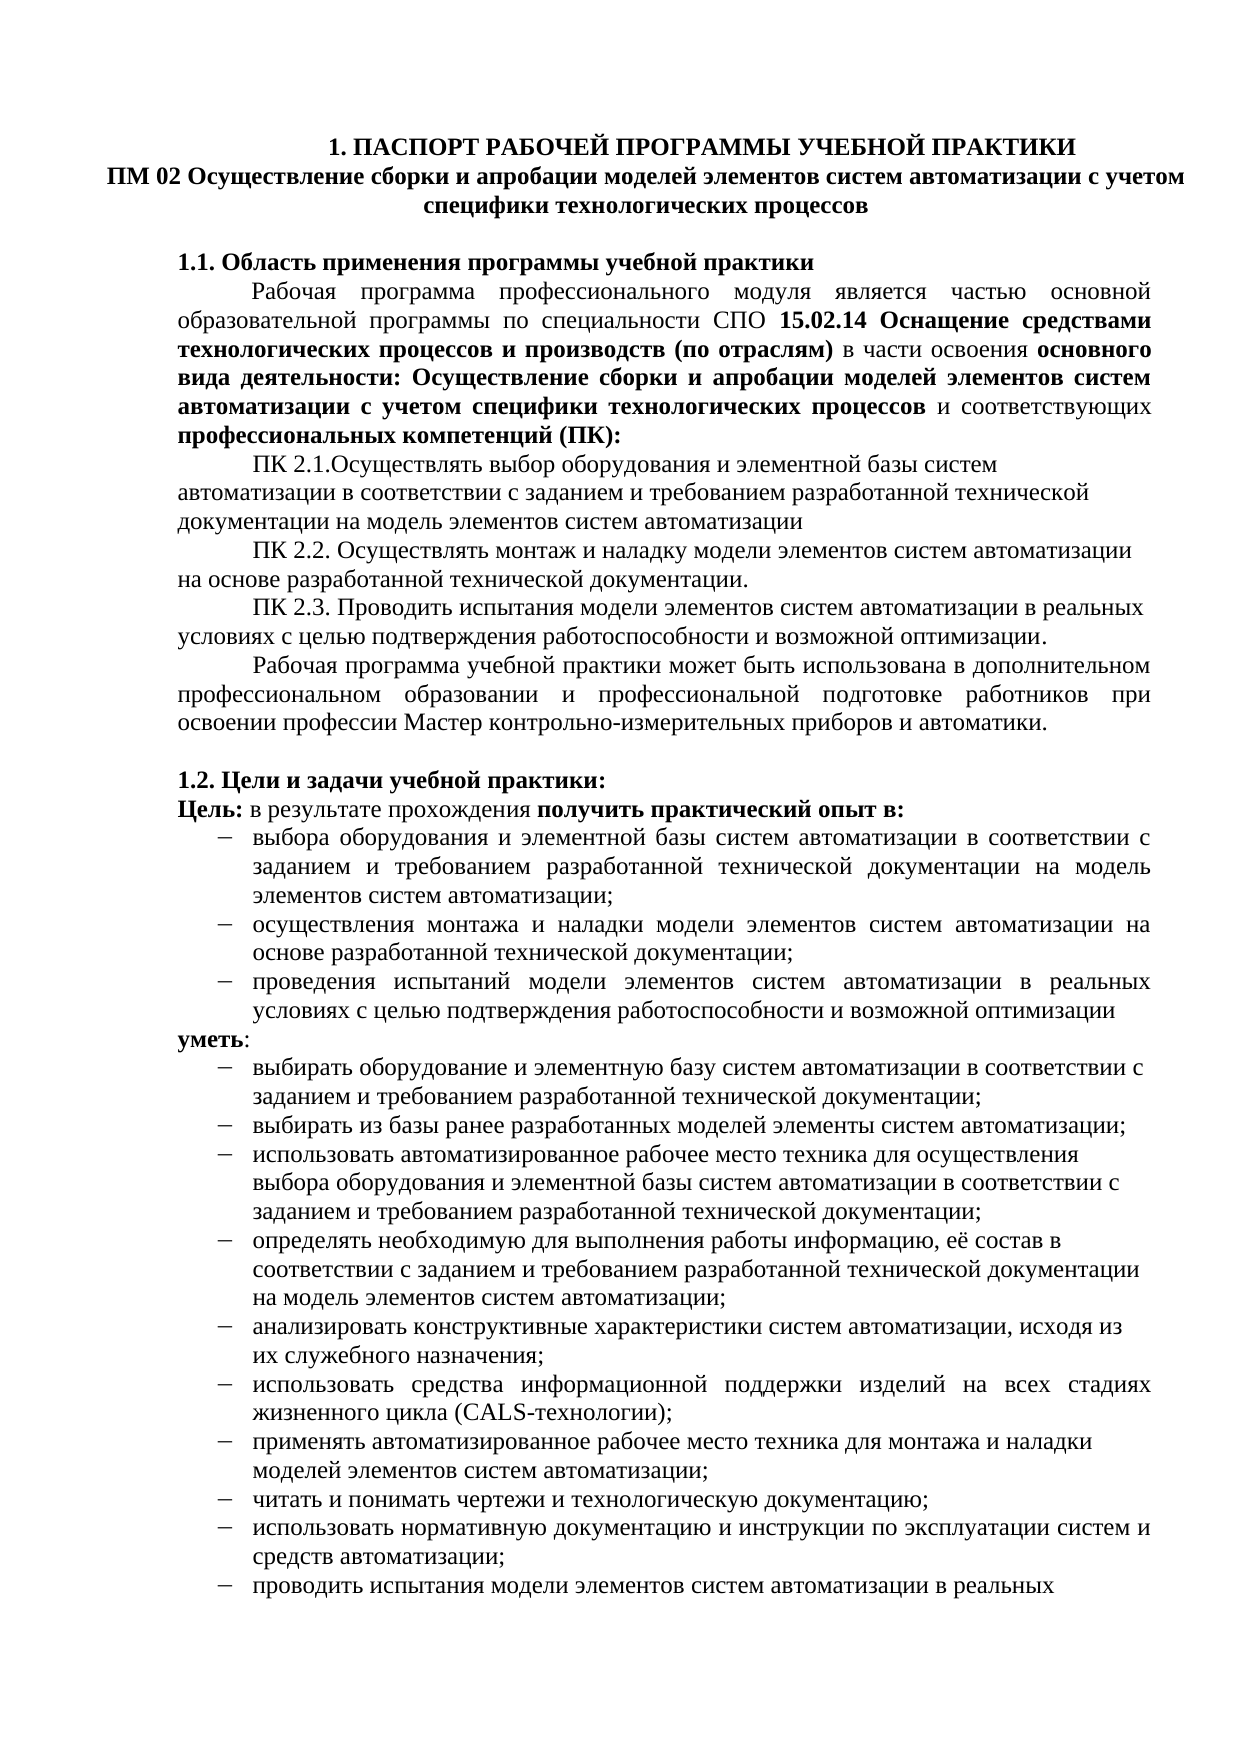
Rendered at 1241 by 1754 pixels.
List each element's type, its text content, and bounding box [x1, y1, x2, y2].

list использовать средства информационной поддержки изделий на всех стадиях жизненного цикла (CALS-технологии); [215, 1369, 1152, 1426]
text Рабочая программа учебной практики может быть использована в дополнительном профессиональном образовании и профессиональной подготовке работников при освоении профессии Мастер контрольно-измерительных приборов и автоматики. [177, 650, 1152, 736]
list осуществления монтажа и наладки модели элементов систем автоматизации на основе разработанной технической документации; [215, 909, 1152, 966]
list применять автоматизированное рабочее место техника для монтажа и наладки моделей элементов систем автоматизации; [215, 1426, 1152, 1484]
list определять необходимую для выполнения работы информацию, её состав в соответствии с заданием и требованием разработанной технической документации на модель элементов систем автоматизации; [215, 1225, 1152, 1311]
list выбирать оборудование и элементную базу систем автоматизации в соответствии с заданием и требованием разработанной технической документации; [215, 1052, 1152, 1110]
text ПК 2.2. Осуществлять монтаж и наладку модели элементов систем автоматизации на основе разработанной технической документации. [177, 535, 1152, 592]
text ПК 2.3. Проводить испытания модели элементов систем автоматизации в реальных условиях с целью подтверждения работоспособности и возможной оптимизации. [177, 592, 1152, 650]
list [215, 1570, 1152, 1599]
list выбора оборудования и элементной базы систем автоматизации в соответствии с заданием и требованием разработанной технической документации на модель элементов систем автоматизации; [215, 822, 1152, 909]
text 1.1. Область применения программы учебной практики [177, 247, 1171, 276]
text Рабочая программа профессионального модуля является частью основной образовательной программы по специальности СПО 15.02.14 Оснащение средствами технологических процессов и производств (по отраслям) в части освоения основного вида деятельности: Осуществление сборки и апробации моделей элементов систем автоматизации с учетом специфики технологических процессов и соответствующих профессиональных компетенций (ПК): [177, 276, 1152, 449]
text ПМ 02 Осуществление сборки и апробации моделей элементов систем автоматизации с учетом специфики технологических процессов [102, 161, 1189, 219]
list использовать нормативную документацию и инструкции по эксплуатации систем и средств автоматизации; [215, 1512, 1152, 1570]
list читать и понимать чертежи и технологическую документацию; [215, 1484, 1152, 1512]
list использовать автоматизированное рабочее место техника для осуществления выбора оборудования и элементной базы систем автоматизации в соответствии с заданием и требованием разработанной технической документации; [215, 1139, 1152, 1225]
list анализировать конструктивные характеристики систем автоматизации, исходя из их служебного назначения; [215, 1311, 1152, 1369]
list 1. ПАСПОРТ РАБОЧЕЙ ПРОГРАММЫ УЧЕБНОЙ ПРАКТИКИ [177, 132, 1152, 161]
text Цель: в результате прохождения получить практический опыт в: [177, 794, 1152, 822]
text уметь: [177, 1024, 1152, 1052]
list выбирать из базы ранее разработанных моделей элементы систем автоматизации; [215, 1110, 1152, 1139]
list проведения испытаний модели элементов систем автоматизации в реальных условиях с целью подтверждения работоспособности и возможной оптимизации [215, 966, 1152, 1024]
text 1.2. Цели и задачи учебной практики: [177, 765, 1152, 794]
text ПК 2.1.Осуществлять выбор оборудования и элементной базы систем автоматизации в соответствии с заданием и требованием разработанной технической документации на модель элементов систем автоматизации [177, 449, 1152, 535]
